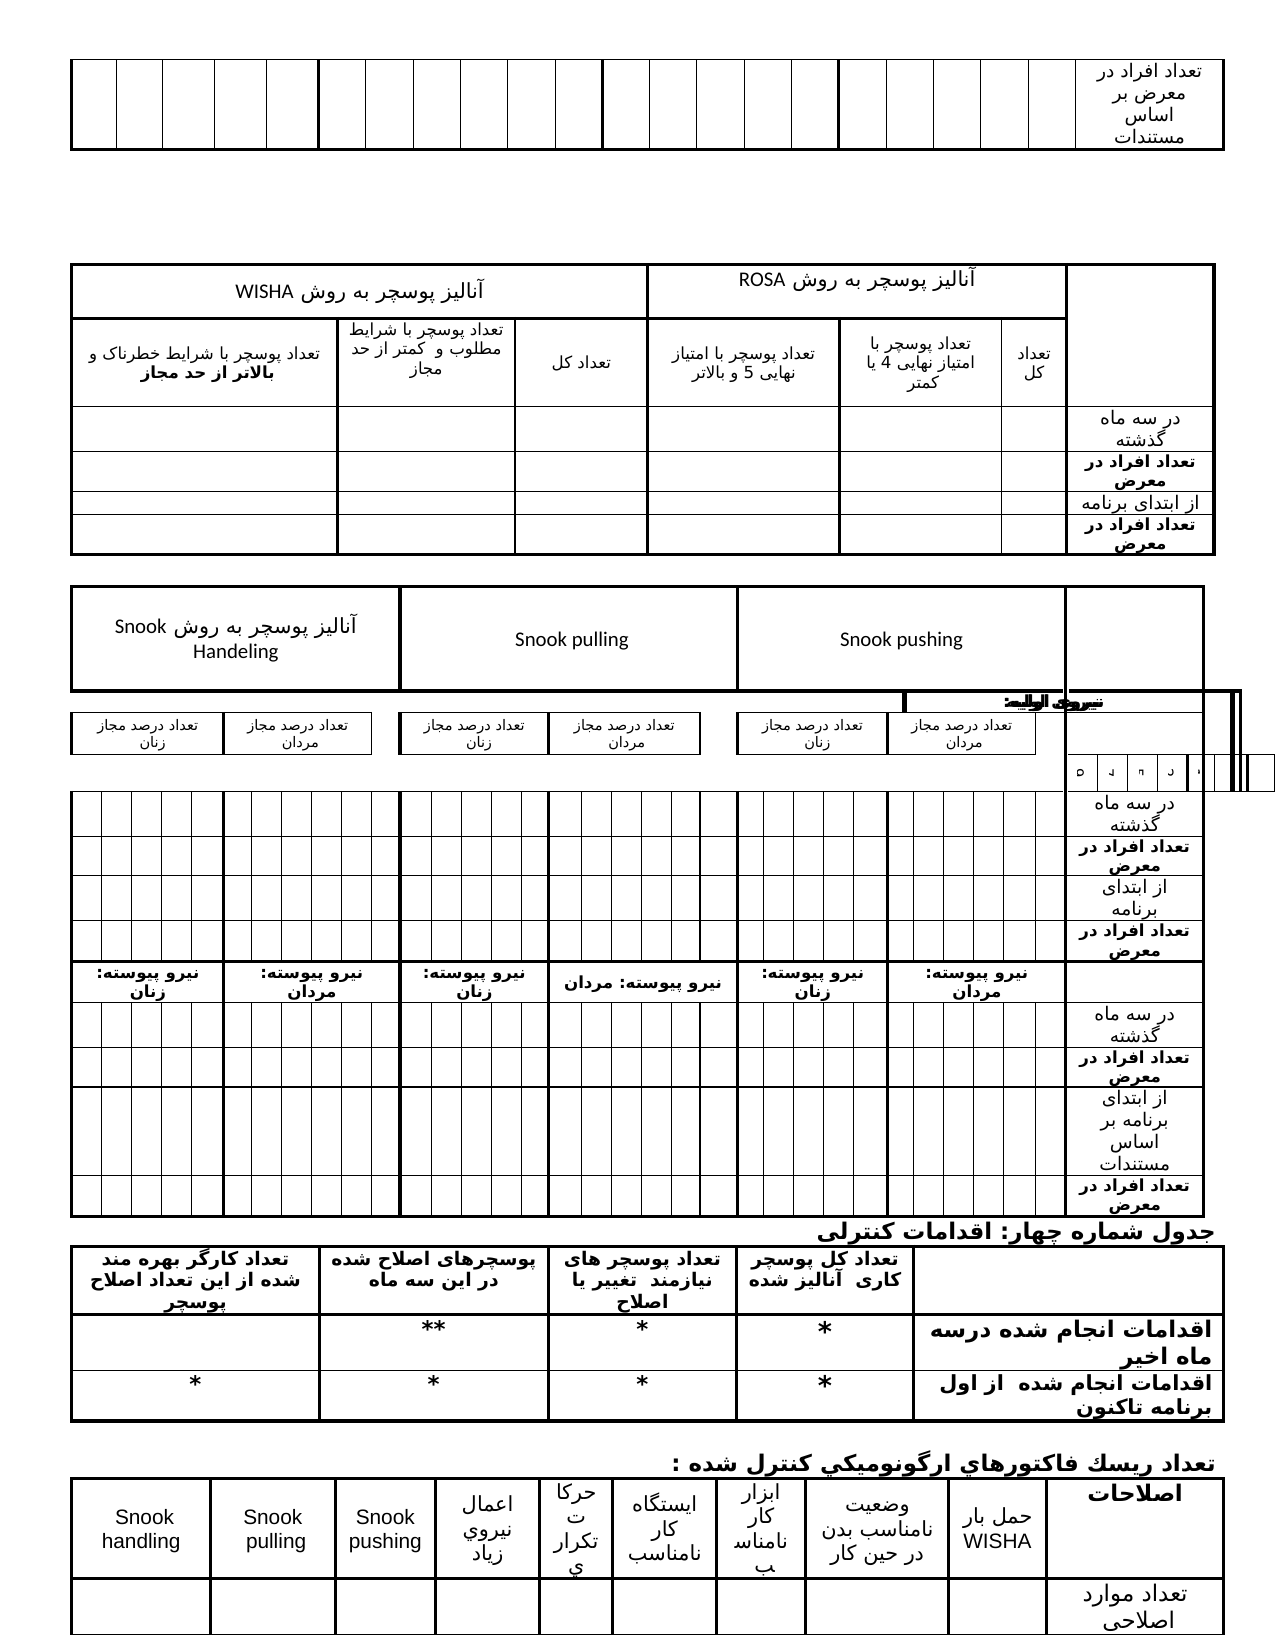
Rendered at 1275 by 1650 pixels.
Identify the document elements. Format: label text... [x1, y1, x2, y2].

table_cell [1036, 1176, 1064, 1215]
table_cell در سه ماه گذشته [1067, 1003, 1202, 1047]
table_cell [764, 876, 793, 920]
table_cell 75 [1098, 755, 1127, 791]
table_cell [462, 1176, 491, 1215]
table_cell [974, 1048, 1003, 1086]
table_cell [522, 837, 547, 875]
table_cell [794, 1048, 823, 1086]
table_cell [889, 1088, 913, 1175]
table_cell [437, 1580, 538, 1634]
table_header Snook pushing [739, 588, 1064, 689]
table_header حركات تكراري [541, 1480, 611, 1577]
table_cell [824, 1088, 853, 1175]
table_cell [342, 1088, 371, 1175]
table_cell [642, 837, 671, 875]
table_header [1068, 266, 1212, 406]
table_cell [522, 921, 547, 960]
table_cell [889, 792, 913, 836]
table_cell نیروی اولیه [907, 689, 1064, 712]
table_cell [342, 1003, 371, 1047]
table_cell [701, 1003, 736, 1047]
table_cell تعداد درصد مجاز زنان [739, 713, 886, 754]
table_cell [312, 1088, 341, 1175]
table_cell [824, 792, 853, 836]
table_cell [312, 1176, 341, 1215]
table_cell از ابتدای برنامه [1068, 492, 1212, 513]
table_header Snook pulling [212, 1480, 334, 1577]
table_cell [225, 1088, 251, 1175]
table_cell [102, 1176, 131, 1215]
table_cell [252, 1176, 281, 1215]
table_cell تعداد کل [1002, 320, 1065, 406]
table_cell [612, 921, 641, 960]
table_cell [252, 792, 281, 836]
table_cell [556, 60, 601, 148]
table_cell [192, 876, 222, 920]
table_cell [974, 1003, 1003, 1047]
table_cell [739, 792, 763, 836]
table_cell [492, 1048, 521, 1086]
table_cell [824, 1048, 853, 1086]
table_cell [701, 837, 736, 875]
table_cell [582, 1048, 611, 1086]
table_cell تعداد درصد مجاز زنان [73, 713, 222, 754]
table_cell [492, 1088, 521, 1175]
table_cell [854, 1048, 886, 1086]
table_cell [701, 1176, 736, 1215]
table_header آنالیز پوسچر به روش ROSA [649, 266, 1065, 317]
table_cell [642, 1176, 671, 1215]
table_cell [1036, 837, 1064, 875]
table_cell [792, 60, 837, 148]
table_cell [764, 837, 793, 875]
table_cell [117, 60, 162, 148]
table_cell [492, 1176, 521, 1215]
table_cell [102, 876, 131, 920]
table_cell [650, 60, 696, 148]
table_cell [102, 837, 131, 875]
table_cell [432, 792, 461, 836]
table_cell [697, 60, 744, 148]
table_cell [282, 876, 311, 920]
table_cell [550, 876, 581, 920]
table_cell * [738, 1316, 912, 1370]
table_cell [914, 876, 943, 920]
table_header [1067, 588, 1202, 689]
table_cell [582, 1088, 611, 1175]
table_cell [462, 1088, 491, 1175]
table_cell [73, 1048, 101, 1086]
table_cell [192, 1176, 222, 1215]
table_cell نیرو پیوسته: مردان [889, 963, 1064, 1002]
table_cell [854, 792, 886, 836]
table_cell [672, 1003, 699, 1047]
text تعداد ريسك فاكتورهاي ارگونوميكي کنترل شده : [59, 1450, 1216, 1477]
table_cell [612, 1088, 641, 1175]
table_cell [739, 837, 763, 875]
table_header اصلاحات [1048, 1480, 1222, 1577]
table_cell [282, 1176, 311, 1215]
table_cell [516, 452, 646, 491]
table_cell [642, 1088, 671, 1175]
table_cell تعداد درصد مجاز زنان [402, 713, 547, 754]
table_header پوسچرهای اصلاح شده در این سه ماه [321, 1248, 547, 1313]
table_cell [642, 1048, 671, 1086]
table_cell [604, 60, 649, 148]
table_cell [372, 1176, 398, 1215]
table_cell [824, 921, 853, 960]
table_cell [252, 1048, 281, 1086]
table_cell [701, 792, 736, 836]
table_cell [642, 792, 671, 836]
table_cell [432, 1048, 461, 1086]
table_cell [914, 1003, 943, 1047]
table_cell [582, 1003, 611, 1047]
table_cell [252, 921, 281, 960]
table_cell [914, 1088, 943, 1175]
table_cell [1036, 1088, 1064, 1175]
table_cell [282, 1003, 311, 1047]
table_cell [252, 1003, 281, 1047]
table_cell [550, 1088, 581, 1175]
table_cell [267, 60, 317, 148]
table_cell تعداد درصد مجاز مردان [550, 713, 699, 754]
table_cell [73, 452, 336, 491]
table_cell [522, 1048, 547, 1086]
table_cell [914, 1176, 943, 1215]
table_cell تعداد افراد در معرض بر اساس مستندات [1076, 60, 1222, 148]
table_cell [889, 876, 913, 920]
table_cell [944, 837, 973, 875]
table_cell [225, 837, 251, 875]
table_cell [794, 837, 823, 875]
table_cell [516, 407, 646, 451]
table_cell [402, 792, 431, 836]
table_cell [432, 921, 461, 960]
table_header تعداد کارگر بهره مند شده از این تعداد اصلاح پوسچر [73, 1248, 318, 1313]
table_cell [1002, 515, 1065, 553]
table_cell [1004, 1048, 1035, 1086]
table_cell [1004, 1088, 1035, 1175]
table_cell [974, 1176, 1003, 1215]
table_cell [764, 1088, 793, 1175]
table_cell [807, 1580, 947, 1634]
table_cell [1004, 921, 1035, 960]
table_cell [282, 1088, 311, 1175]
table_header تعداد پوسچر های نیازمند تغییر یا اصلاح [550, 1248, 735, 1313]
table_cell [192, 1048, 222, 1086]
table_cell [944, 876, 973, 920]
table_header آنالیز پوسچر به روش WISHA [73, 266, 646, 317]
table_cell [701, 876, 736, 920]
table_cell [764, 1048, 793, 1086]
table_cell [582, 792, 611, 836]
table_cell 25 [1158, 755, 1186, 791]
table_cell [462, 921, 491, 960]
table_cell [312, 837, 341, 875]
table_cell [162, 1088, 191, 1175]
table_cell [1004, 792, 1035, 836]
table_cell تعداد پوسچر با امتیاز نهایی 4 یا کمتر [841, 320, 1001, 406]
table_cell [282, 837, 311, 875]
table_cell [739, 921, 763, 960]
table_cell [1004, 876, 1035, 920]
table_cell [974, 1088, 1003, 1175]
table_cell [162, 1176, 191, 1215]
table_cell 10 [1189, 755, 1202, 791]
table_cell [342, 1176, 371, 1215]
table_cell [73, 792, 101, 836]
table_cell [854, 837, 886, 875]
table_cell [672, 1048, 699, 1086]
table_cell [582, 837, 611, 875]
table_cell تعداد پوسچر با امتیاز نهایی 5 و بالاتر [649, 320, 838, 406]
table_cell [462, 876, 491, 920]
table_cell [508, 60, 555, 148]
text جدول شماره چهار: اقدامات کنترلی [59, 1218, 1216, 1244]
table_cell [372, 1003, 398, 1047]
table_header وضعيت نامناسب بدن در حين كار [807, 1480, 947, 1577]
table_cell [642, 921, 671, 960]
table_cell [672, 876, 699, 920]
table_cell [372, 1088, 398, 1175]
table_cell [252, 1088, 281, 1175]
table_cell اقدامات انجام شده درسه ماه اخیر [915, 1316, 1222, 1370]
table_cell [192, 921, 222, 960]
table_cell [402, 1048, 431, 1086]
table_cell ** [321, 1316, 547, 1370]
table_cell [432, 1088, 461, 1175]
table_cell [212, 1580, 334, 1634]
table_cell [1036, 791, 1064, 836]
table_cell [73, 1088, 101, 1175]
table_cell [550, 921, 581, 960]
table_cell [582, 1176, 611, 1215]
table_cell [372, 1048, 398, 1086]
table_cell [102, 1003, 131, 1047]
table_cell [612, 1048, 641, 1086]
table_cell [1002, 407, 1065, 451]
table_cell [312, 1003, 341, 1047]
table_cell [642, 1003, 671, 1047]
table_cell [462, 792, 491, 836]
table_cell [342, 837, 371, 875]
table_cell [282, 1048, 311, 1086]
table_cell تعداد درصد مجاز مردان [225, 713, 371, 754]
table_cell [372, 876, 398, 920]
table_cell [162, 1003, 191, 1047]
table_cell [944, 1176, 973, 1215]
table_cell [745, 60, 791, 148]
table_cell [492, 1003, 521, 1047]
table_cell [225, 1176, 251, 1215]
table_cell [981, 60, 1028, 148]
table_cell [73, 921, 101, 960]
table_cell [701, 1088, 736, 1175]
table_cell [492, 876, 521, 920]
table_cell تعداد کل [516, 320, 646, 406]
table_header [1067, 713, 1202, 754]
table_cell [550, 1048, 581, 1086]
table_cell [132, 837, 161, 875]
table_cell [889, 1176, 913, 1215]
table_cell [914, 837, 943, 875]
table_cell [73, 60, 116, 148]
table_cell [824, 1176, 853, 1215]
table_cell [794, 1003, 823, 1047]
table_cell [516, 515, 646, 553]
table_cell نیرو پیوسته: زنان [402, 963, 547, 1002]
table_cell [342, 1048, 371, 1086]
table_cell [492, 921, 521, 960]
table_cell [1036, 1048, 1064, 1086]
table_cell [649, 492, 838, 513]
table_cell [282, 792, 311, 836]
table_cell [102, 1088, 131, 1175]
table_cell [794, 1088, 823, 1175]
table_cell تعداد افراد در معرض [1068, 515, 1212, 553]
table_cell [1004, 1003, 1035, 1047]
table_cell * [550, 1371, 735, 1419]
table_cell [132, 1003, 161, 1047]
table_cell [840, 60, 886, 148]
table_header Snook handling [73, 1480, 209, 1577]
table_cell [73, 1176, 101, 1215]
table_cell [944, 1003, 973, 1047]
table_cell [432, 837, 461, 875]
table_cell [432, 1176, 461, 1215]
table_cell [944, 792, 973, 836]
table_cell [372, 792, 398, 836]
table_cell [402, 921, 431, 960]
table_cell [824, 876, 853, 920]
table_cell [854, 1003, 886, 1047]
table_cell [372, 921, 398, 960]
table_cell [1036, 921, 1064, 960]
table_cell [339, 407, 514, 451]
table_header ابزار كار نامناسب [718, 1480, 804, 1577]
table_cell [339, 515, 514, 553]
table_cell [914, 792, 943, 836]
table_cell [550, 1003, 581, 1047]
table_cell [974, 876, 1003, 920]
table_cell [462, 1048, 491, 1086]
table_cell [225, 876, 251, 920]
table_cell [854, 921, 886, 960]
table_cell [889, 921, 913, 960]
table_cell [739, 1176, 763, 1215]
table_cell [162, 792, 191, 836]
table_cell از ابتدای برنامه [1067, 876, 1202, 920]
table_cell [312, 876, 341, 920]
table_cell [225, 1003, 251, 1047]
table_cell [944, 1048, 973, 1086]
table_cell [612, 792, 641, 836]
table_cell [841, 407, 1001, 451]
table_header اعمال نيروي زياد [437, 1480, 538, 1577]
table_cell [854, 1088, 886, 1175]
table_cell 90 [1067, 754, 1097, 791]
table_cell [192, 1088, 222, 1175]
table_cell [225, 1048, 251, 1086]
table_cell [192, 792, 222, 836]
table_cell [764, 921, 793, 960]
table_cell [342, 876, 371, 920]
table_cell نیرو پیوسته: مردان [225, 963, 398, 1002]
table_cell [162, 921, 191, 960]
table_cell [824, 1003, 853, 1047]
table_cell [312, 1048, 341, 1086]
table_cell [432, 876, 461, 920]
table_cell [934, 60, 980, 148]
table_cell [642, 876, 671, 920]
table_cell تعداد افراد در معرض [1067, 1048, 1202, 1086]
table_cell [339, 452, 514, 491]
table_cell * [73, 1371, 318, 1419]
table_cell 50 [1128, 755, 1157, 791]
table_cell [974, 837, 1003, 875]
table_cell [614, 1580, 715, 1634]
table_cell [73, 1003, 101, 1047]
table_cell تعداد افراد در معرض [1067, 1176, 1202, 1215]
table_cell [132, 921, 161, 960]
table_cell [337, 1580, 434, 1634]
table_cell [841, 515, 1001, 553]
table_cell [73, 1316, 318, 1370]
table_cell [550, 792, 581, 836]
table_cell [342, 921, 371, 960]
table_cell [672, 1088, 699, 1175]
table_cell [522, 876, 547, 920]
table_cell [342, 792, 371, 836]
table_cell * [738, 1371, 912, 1419]
table_cell [739, 1088, 763, 1175]
table_cell [402, 1003, 431, 1047]
table_cell [522, 1088, 547, 1175]
table_cell [132, 1176, 161, 1215]
table_cell [192, 1003, 222, 1047]
table_cell [718, 1580, 804, 1634]
table_cell [73, 407, 336, 451]
table_cell [461, 60, 507, 148]
table_cell [312, 792, 341, 836]
table_cell [522, 1003, 547, 1047]
table_cell [739, 876, 763, 920]
table_cell [612, 876, 641, 920]
table_cell تعداد افراد در معرض [1067, 837, 1202, 875]
table_cell [215, 60, 266, 148]
table_cell [794, 876, 823, 920]
table_cell [1004, 837, 1035, 875]
table_cell در سه ماه گذشته [1067, 791, 1202, 836]
table_header حمل بار WISHA [950, 1480, 1045, 1577]
table_cell [950, 1580, 1045, 1634]
table_cell [794, 921, 823, 960]
table_cell اقدامات انجام شده از اول برنامه تاکنون [915, 1371, 1222, 1419]
table_cell [73, 1580, 209, 1634]
table_cell [701, 921, 736, 960]
table_cell [132, 1088, 161, 1175]
table_cell * [321, 1371, 547, 1419]
table_cell [794, 792, 823, 836]
table_cell [889, 1003, 913, 1047]
table_cell [944, 921, 973, 960]
table_cell [252, 876, 281, 920]
table_cell [282, 921, 311, 960]
table_header ايستگاه كار نامناسب [614, 1480, 715, 1577]
table_cell [339, 492, 514, 513]
table_cell [516, 492, 646, 513]
table_cell [1036, 876, 1064, 920]
table_cell [132, 1048, 161, 1086]
table_cell [73, 515, 336, 553]
table_cell [522, 792, 547, 836]
table_cell [944, 1088, 973, 1175]
table_header تعداد کل پوسچر کاری آنالیز شده [738, 1248, 912, 1313]
table_cell [764, 1176, 793, 1215]
table_cell [162, 837, 191, 875]
table_cell [366, 60, 413, 148]
table_cell [550, 1176, 581, 1215]
table_cell [649, 515, 838, 553]
table_cell * [550, 1316, 735, 1370]
table_cell [402, 1176, 431, 1215]
table_cell [132, 876, 161, 920]
table_cell تعداد درصد مجاز مردان [889, 713, 1035, 754]
table_cell [320, 60, 365, 148]
table_cell [854, 1176, 886, 1215]
table_cell [541, 1580, 611, 1634]
table_cell [612, 837, 641, 875]
table_cell [462, 1003, 491, 1047]
table_cell [889, 1048, 913, 1086]
table_cell [889, 837, 913, 875]
table_cell [432, 1003, 461, 1047]
table_cell نیرو پیوسته: مردان [550, 963, 736, 1002]
table_cell [914, 921, 943, 960]
table_cell [672, 921, 699, 960]
table_cell [402, 876, 431, 920]
table_cell [841, 492, 1001, 513]
table_cell [824, 837, 853, 875]
table_cell [162, 1048, 191, 1086]
table_cell تعداد افراد در معرض [1067, 921, 1202, 960]
table_cell [1002, 452, 1065, 491]
table_header Snook pulling [402, 588, 736, 689]
table_cell [764, 792, 793, 836]
table_cell [102, 792, 131, 836]
table_cell [582, 921, 611, 960]
table_cell [672, 1176, 699, 1215]
table_cell [764, 1003, 793, 1047]
table_cell [914, 1048, 943, 1086]
table_cell [522, 1176, 547, 1215]
table_cell [372, 837, 398, 875]
table_cell [73, 492, 336, 513]
table_cell [672, 792, 699, 836]
table_cell [1036, 1003, 1064, 1047]
table_cell [73, 876, 101, 920]
table_cell [225, 792, 251, 836]
table_cell تعداد افراد در معرض [1068, 452, 1212, 491]
table_cell [132, 792, 161, 836]
table_cell [550, 837, 581, 875]
table_cell [701, 1048, 736, 1086]
table_cell [1029, 60, 1075, 148]
table_header [915, 1248, 1222, 1313]
table_cell [162, 876, 191, 920]
table_cell [225, 921, 251, 960]
table_cell [649, 407, 838, 451]
table_cell [402, 837, 431, 875]
table_cell [163, 60, 214, 148]
table_cell [492, 792, 521, 836]
table_cell [402, 1088, 431, 1175]
table_cell [974, 921, 1003, 960]
table_cell [252, 837, 281, 875]
table_cell [312, 921, 341, 960]
table_cell [612, 1176, 641, 1215]
table_cell [672, 837, 699, 875]
table_cell از ابتدای برنامه بر اساس مستندات [1067, 1088, 1202, 1175]
table_cell نیرو پیوسته: زنان [739, 963, 886, 1002]
table_cell تعداد پوسچر با شرایط خطرناک و بالاتر از حد مجاز [73, 320, 336, 406]
table_header Snook pushing [337, 1480, 434, 1577]
table_cell در سه ماه گذشته [1068, 407, 1212, 451]
table_cell [1004, 1176, 1035, 1215]
table_cell [1067, 963, 1202, 1002]
table_cell نیرو پیوسته: زنان [73, 963, 222, 1002]
table_cell [102, 1048, 131, 1086]
table_cell [582, 876, 611, 920]
table_cell [612, 1003, 641, 1047]
table_cell [192, 837, 222, 875]
table_cell [649, 452, 838, 491]
table_cell [739, 1048, 763, 1086]
table_cell [1002, 492, 1065, 513]
table_cell [794, 1176, 823, 1215]
table_cell نیروی اولیه [1067, 689, 1202, 712]
table_cell [841, 452, 1001, 491]
table_cell تعداد پوسچر با شرایط مطلوب و کمتر از حد مجاز [339, 320, 514, 406]
table_cell [854, 876, 886, 920]
table_cell [102, 921, 131, 960]
table_cell [739, 1003, 763, 1047]
table_cell [73, 837, 101, 875]
table_header آنالیز پوسچر به روش Snook Handeling [73, 588, 398, 689]
table_cell [414, 60, 460, 148]
table_cell [492, 837, 521, 875]
table_cell [462, 837, 491, 875]
table_cell [887, 60, 933, 148]
table_cell [974, 792, 1003, 836]
table_cell تعداد موارد اصلاحی [1048, 1580, 1222, 1634]
